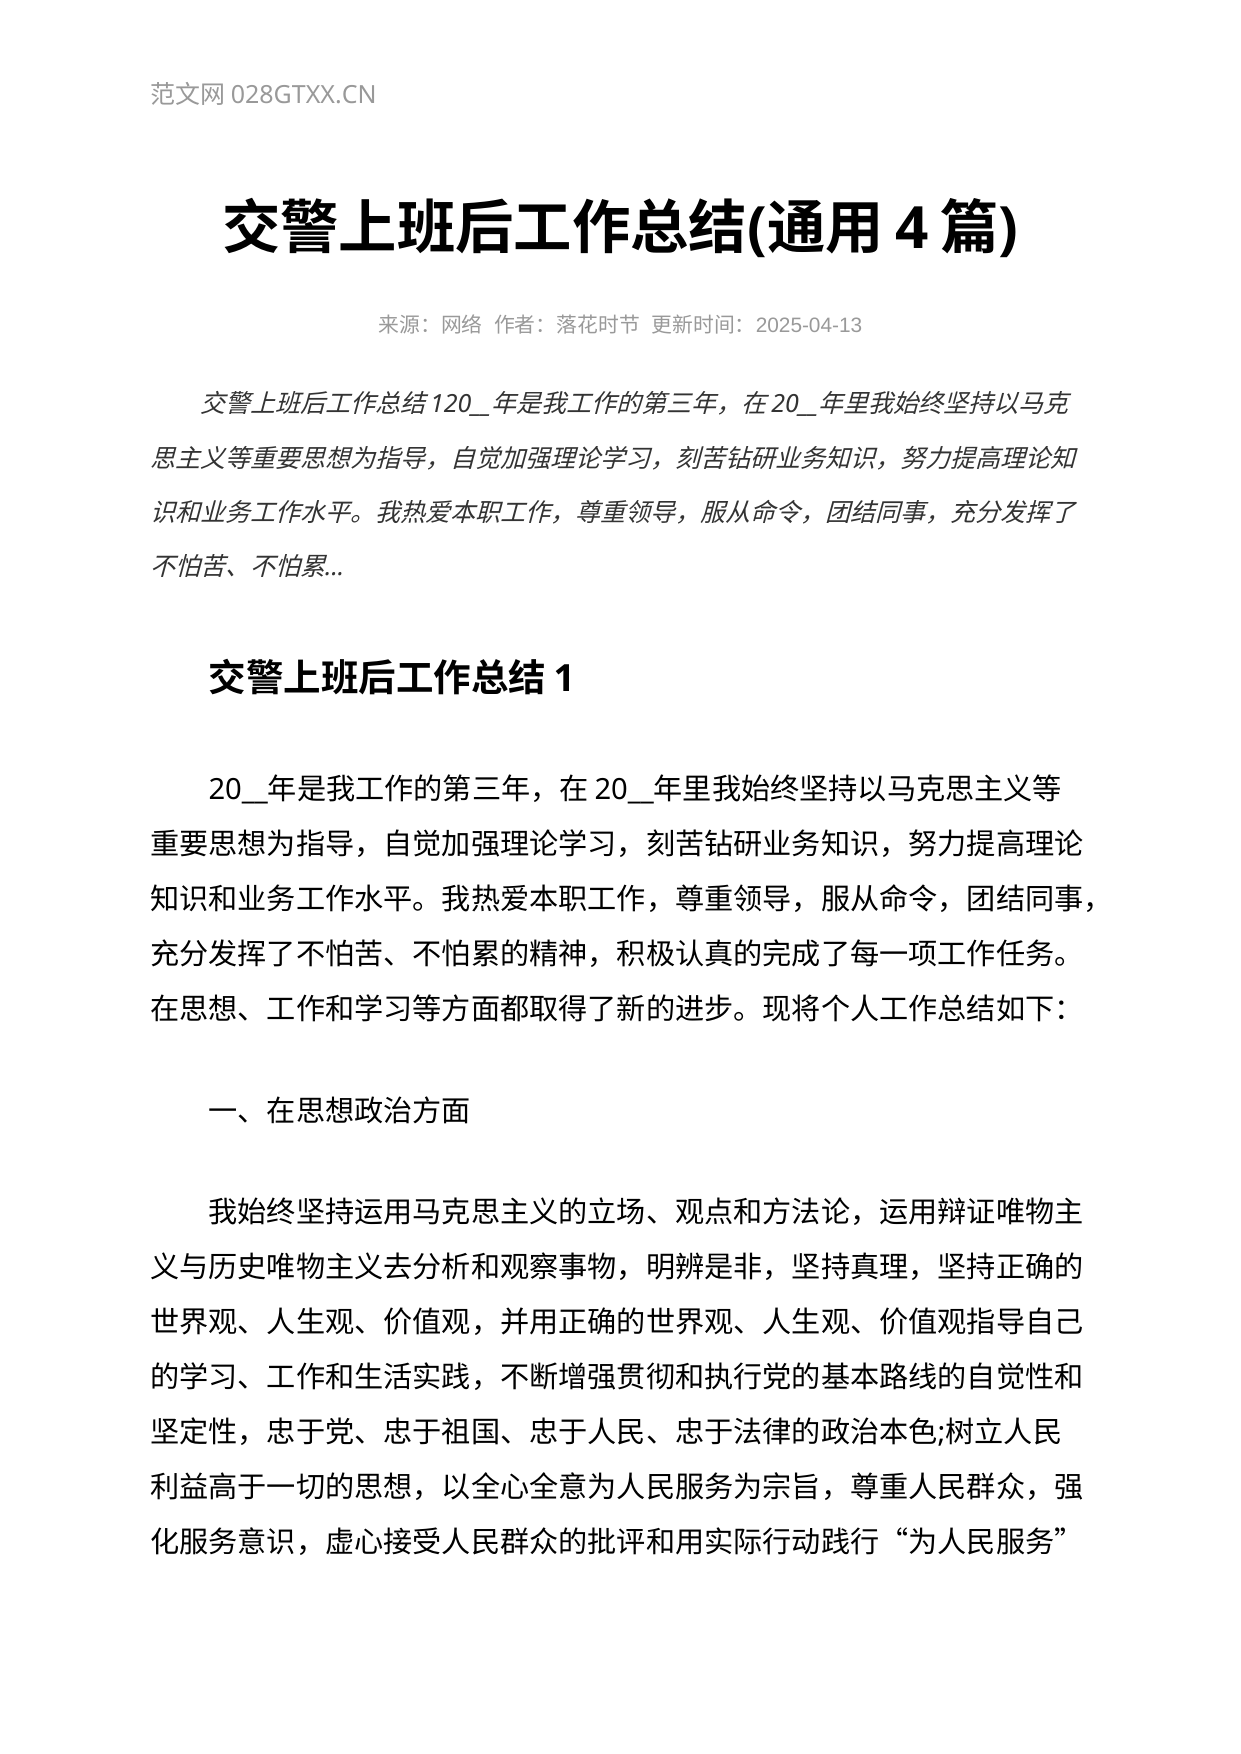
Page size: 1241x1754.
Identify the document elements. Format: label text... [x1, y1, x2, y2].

text 交警上班后工作总结1 [150, 648, 1090, 703]
text 交警上班后工作总结120__年是我工作的第三年，在20__年里我始终坚持以马克思主义等重要思想为指导，自觉加强理论学习，刻苦钻研业务知识，努力提高理论知识和业务工作水平。我热爱本职工作，尊重领导，服从命令，团结同事，充分发挥了不怕苦、不怕累... [150, 384, 1090, 583]
subtitle 交警上班后工作总结(通用4篇) [150, 181, 1090, 266]
text 20__年是我工作的第三年，在20__年里我始终坚持以马克思主义等重要思想为指导，自觉加强理论学习，刻苦钻研业务知识，努力提高理论知识和业务工作水平。我热爱本职工作，尊重领导，服从命令，团结同事，充分发挥了不怕苦、不怕累的精神，积极认真的完成了每一项工作任务。在思想、工作和学习等方面都取得了新的进步。现将个人工作总结如下： [150, 766, 1090, 1028]
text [150, 1189, 1090, 1561]
text 来源：网络 作者：落花时节 更新时间：2025-04-13 [150, 313, 1090, 337]
text 一、在思想政治方面 [150, 1087, 1090, 1129]
